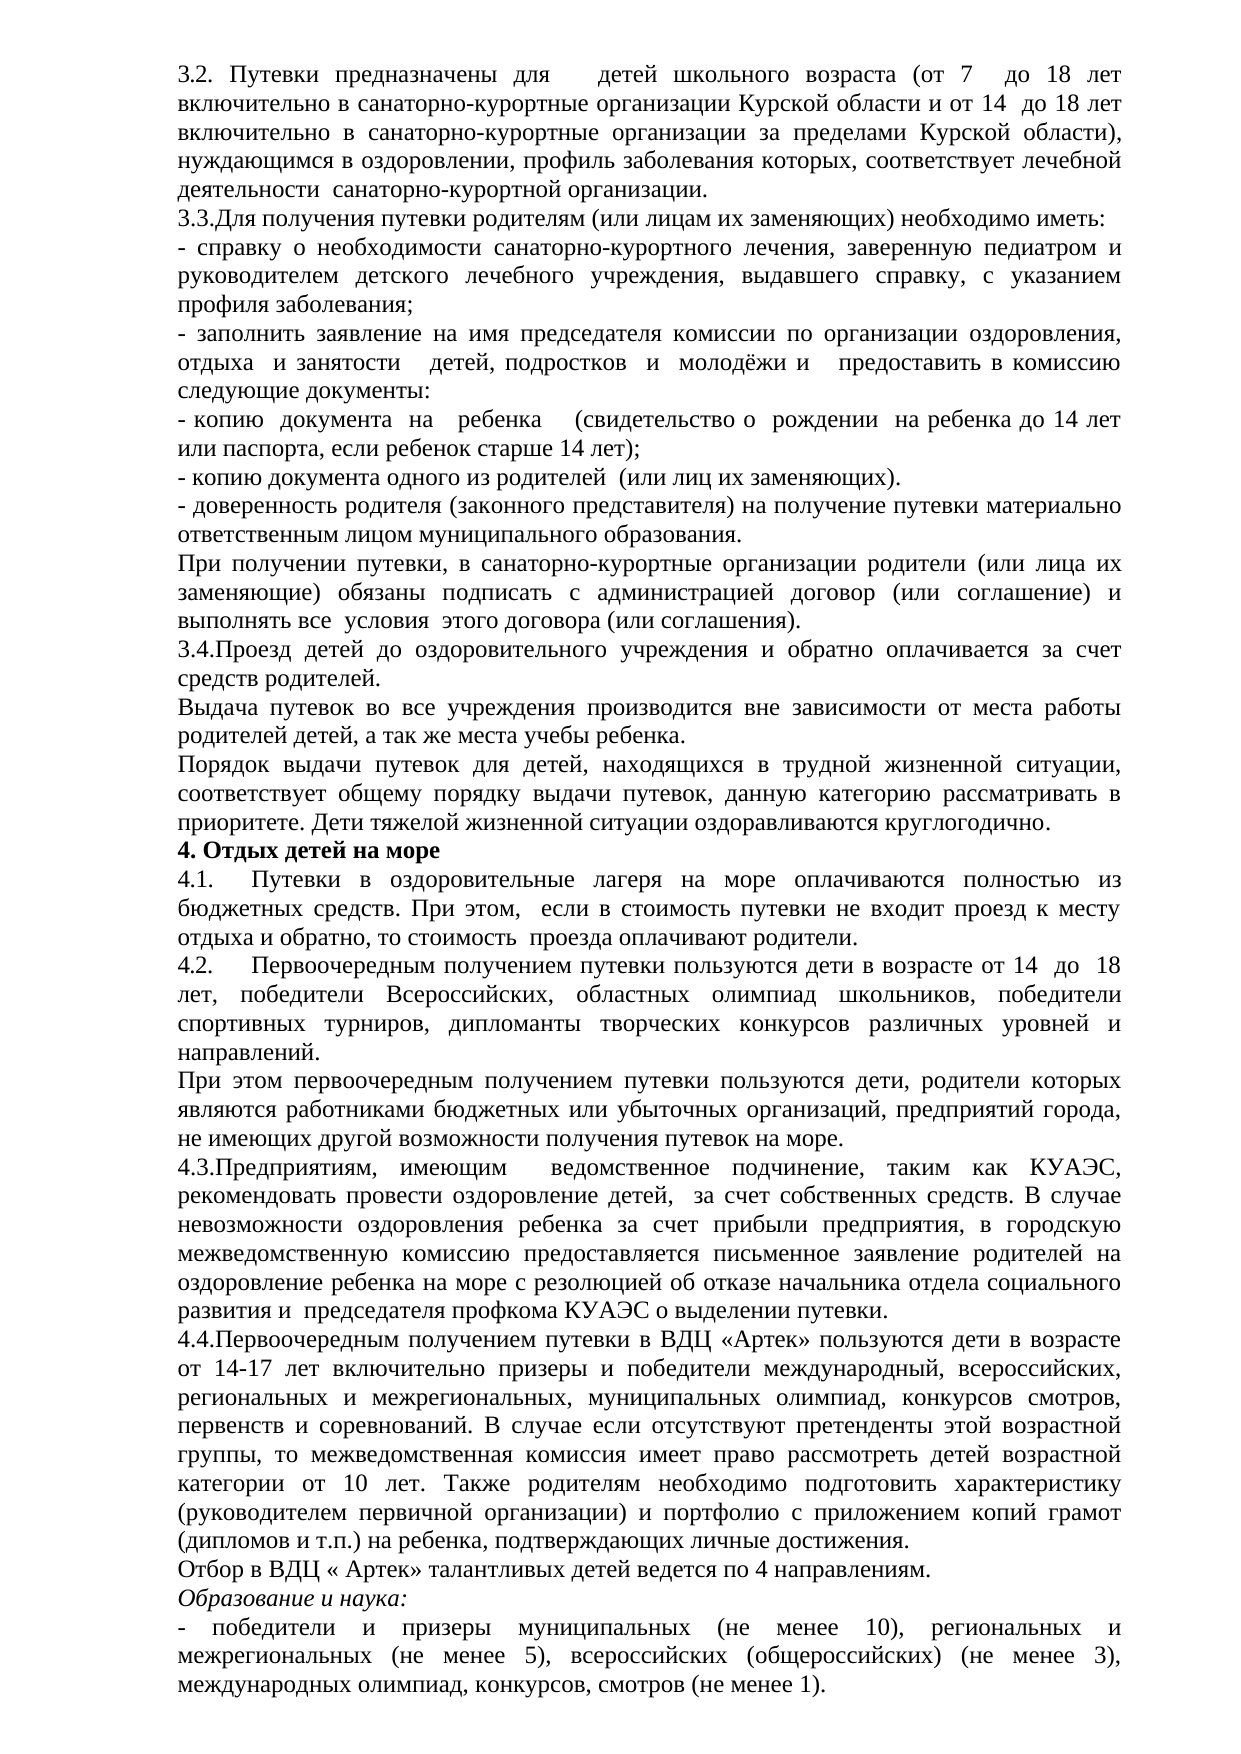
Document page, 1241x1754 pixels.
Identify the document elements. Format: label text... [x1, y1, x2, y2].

text При получении путевки, в санаторно-курортные организации родители (или лица их заменяющие) обязаны подписать с администрацией договор (или соглашение) и выполнять все условия этого договора (или соглашения). [177, 548, 1122, 634]
text - победители и призеры муниципальных (не менее 10), региональных и межрегиональных (не менее 5), всероссийских (общероссийских) (не менее 3), международных олимпиад, конкурсов, смотров (не менее 1). [177, 1612, 1122, 1698]
text 4.1. Путевки в оздоровительные лагеря на море оплачиваются полностью из бюджетных средств. При этом, если в стоимость путевки не входит проезд к месту отдыха и обратно, то стоимость проезда оплачивают родители. [177, 864, 1122, 950]
text - доверенность родителя (законного представителя) на получение путевки материально ответственным лицом муниципального образования. [177, 490, 1122, 548]
text 3.4.Проезд детей до оздоровительного учреждения и обратно оплачивается за счет средств родителей. [177, 634, 1122, 692]
text 3.3.Для получения путевки родителям (или лицам их заменяющих) необходимо иметь: [177, 203, 1122, 232]
text Образование и наука: [177, 1583, 1122, 1612]
text - справку о необходимости санаторно-курортного лечения, заверенную педиатром и руководителем детского лечебного учреждения, выдавшего справку, с указанием профиля заболевания; [177, 232, 1122, 318]
text 3.2. Путевки предназначены для детей школьного возраста (от 7 до 18 лет включительно в санаторно-курортные организации Курской области и от 14 до 18 лет включительно в санаторно-курортные организации за пределами Курской области), нуждающимся в оздоровлении, профиль заболевания которых, соответствует лечебной деятельности санаторно-курортной организации. [177, 59, 1122, 203]
text 4.3.Предприятиям, имеющим ведомственное подчинение, таким как КУАЭС, рекомендовать провести оздоровление детей, за счет собственных средств. В случае невозможности оздоровления ребенка за счет прибыли предприятия, в городскую межведомственную комиссию предоставляется письменное заявление родителей на оздоровление ребенка на море с резолюцией об отказе начальника отдела социального развития и председателя профкома КУАЭС о выделении путевки. [177, 1152, 1122, 1324]
text Порядок выдачи путевок для детей, находящихся в трудной жизненной ситуации, соответствует общему порядку выдачи путевок, данную категорию рассматривать в приоритете. Дети тяжелой жизненной ситуации оздоравливаются круглогодично. [177, 749, 1122, 835]
text 4.2. Первоочередным получением путевки пользуются дети в возрасте от 14 до 18 лет, победители Всероссийских, областных олимпиад школьников, победители спортивных турниров, дипломанты творческих конкурсов различных уровней и направлений. [177, 950, 1122, 1065]
text 4. Отдых детей на море [177, 835, 1122, 864]
text Выдача путевок во все учреждения производится вне зависимости от места работы родителей детей, а так же места учебы ребенка. [177, 692, 1122, 749]
text При этом первоочередным получением путевки пользуются дети, родители которых являются работниками бюджетных или убыточных организаций, предприятий города, не имеющих другой возможности получения путевок на море. [177, 1065, 1122, 1152]
text - копию документа одного из родителей (или лиц их заменяющих). [177, 462, 1122, 490]
text - заполнить заявление на имя председателя комиссии по организации оздоровления, отдыха и занятости детей, подростков и молодёжи и предоставить в комиссию следующие документы: [177, 318, 1122, 404]
text 4.4.Первоочередным получением путевки в ВДЦ «Артек» пользуются дети в возрасте от 14-17 лет включительно призеры и победители международный, всероссийских, региональных и межрегиональных, муниципальных олимпиад, конкурсов смотров, первенств и соревнований. В случае если отсутствуют претенденты этой возрастной группы, то межведомственная комиссия имеет право рассмотреть детей возрастной категории от 10 лет. Также родителям необходимо подготовить характеристику (руководителем первичной организации) и портфолио с приложением копий грамот (дипломов и т.п.) на ребенка, подтверждающих личные достижения. [177, 1324, 1122, 1554]
text - копию документа на ребенка (свидетельство о рождении на ребенка до 14 лет или паспорта, если ребенок старше 14 лет); [177, 404, 1122, 462]
text Отбор в ВДЦ « Артек» талантливых детей ведется по 4 направлениям. [177, 1554, 1122, 1583]
